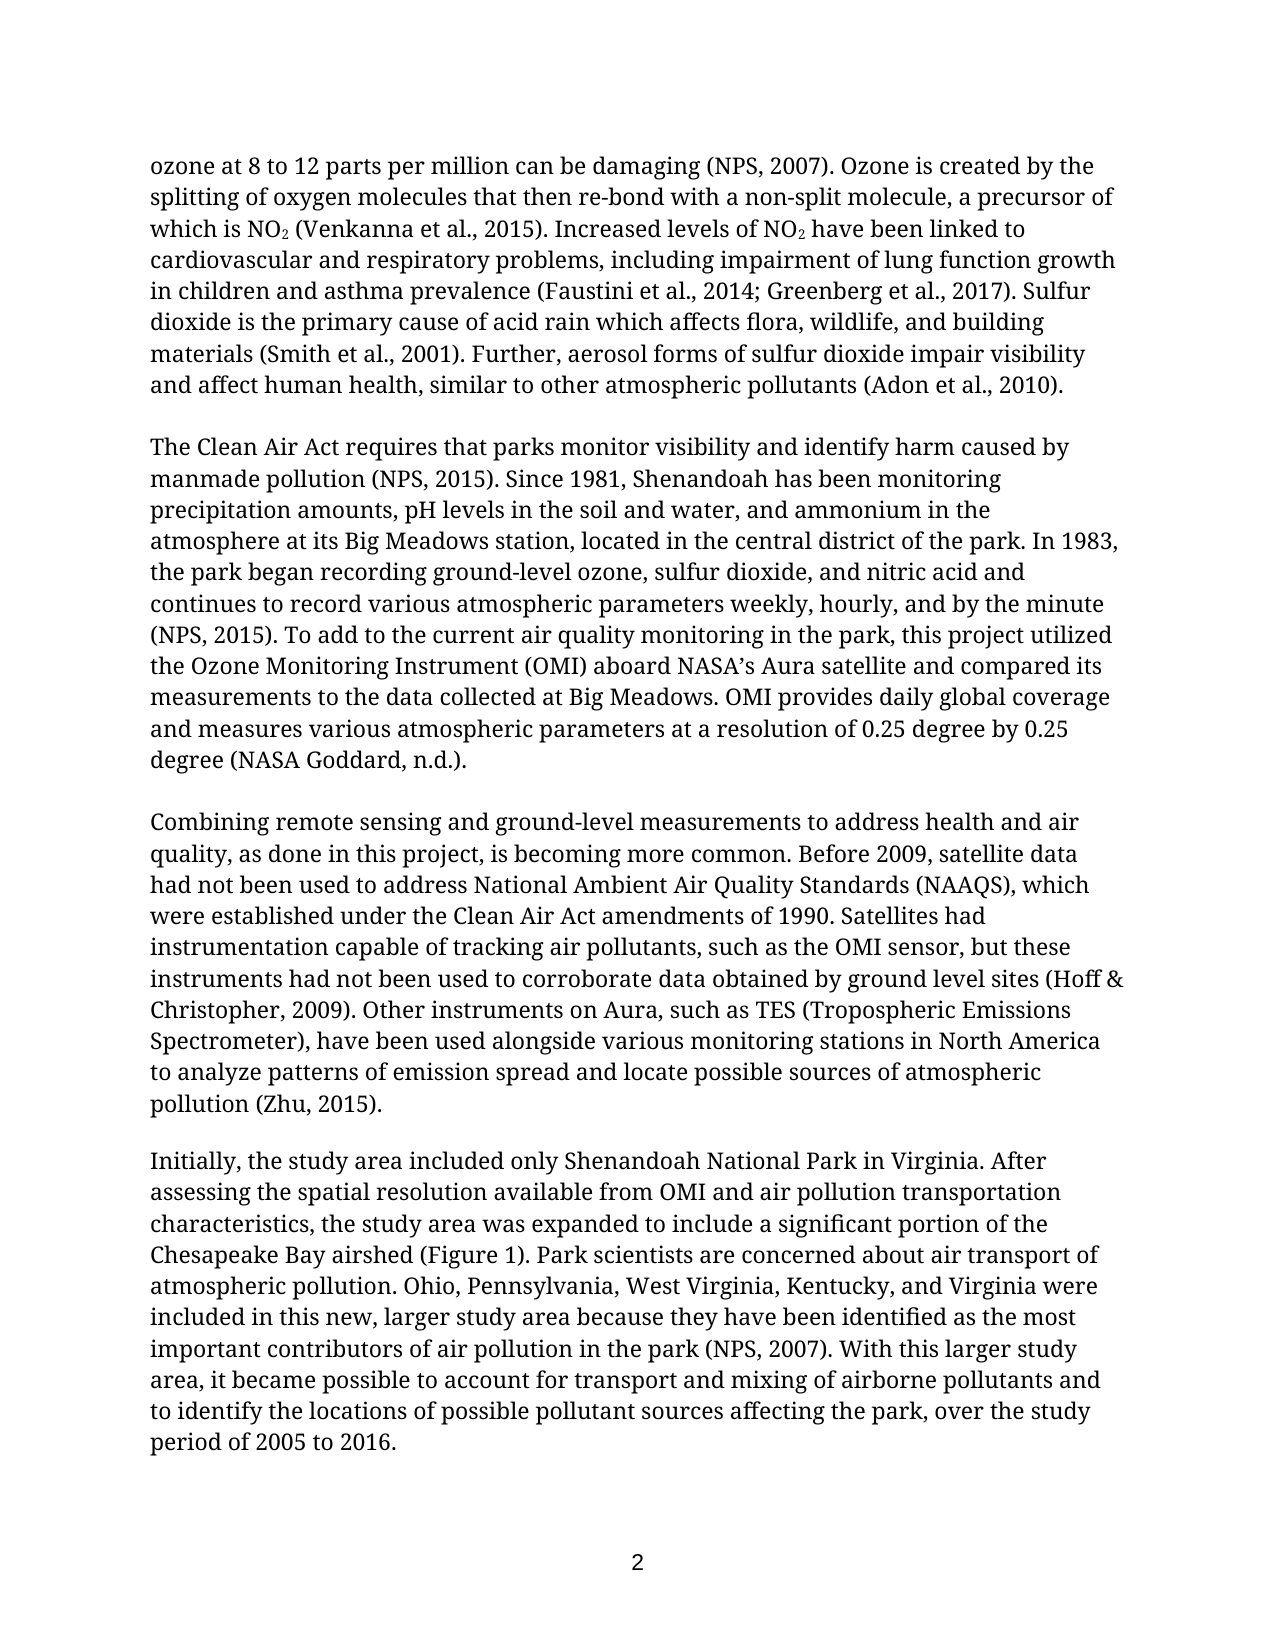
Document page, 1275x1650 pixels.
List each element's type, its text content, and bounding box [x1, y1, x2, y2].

text Initially, the study area included only Shenandoah National Park in Virginia. After assessing the spatial resolution available from OMI and air pollution transportation characteristics, the study area was expanded to include a significant portion of the Chesapeake Bay airshed (Figure 1). Park scientists are concerned about air transport of atmospheric pollution. Ohio, Pennsylvania, West Virginia, Kentucky, and Virginia were included in this new, larger study area because they have been identified as the most important contributors of air pollution in the park (NPS, 2007). With this larger study area, it became possible to account for transport and mixing of airborne pollutants and to identify the locations of possible pollutant sources affecting the park, over the study period of 2005 to 2016. [150, 1145, 1125, 1458]
text The Clean Air Act requires that parks monitor visibility and identify harm caused by manmade pollution (NPS, 2015). Since 1981, Shenandoah has been monitoring precipitation amounts, pH levels in the soil and water, and ammonium in the atmosphere at its Big Meadows station, located in the central district of the park. In 1983, the park began recording ground-level ozone, sulfur dioxide, and nitric acid and continues to record various atmospheric parameters weekly, hourly, and by the minute (NPS, 2015). To add to the current air quality monitoring in the park, this project utilized the Ozone Monitoring Instrument (OMI) aboard NASA’s Aura satellite and compared its measurements to the data collected at Big Meadows. OMI provides daily global coverage and measures various atmospheric parameters at a resolution of 0.25 degree by 0.25 degree (NASA Goddard, n.d.). [150, 431, 1125, 775]
text Combining remote sensing and ground-level measurements to address health and air quality, as done in this project, is becoming more common. Before 2009, satellite data had not been used to address National Ambient Air Quality Standards (NAAQS), which were established under the Clean Air Act amendments of 1990. Satellites had instrumentation capable of tracking air pollutants, such as the OMI sensor, but these instruments had not been used to corroborate data obtained by ground level sites (Hoff & Christopher, 2009). Other instruments on Aura, such as TES (Tropospheric Emissions Spectrometer), have been used alongside various monitoring stations in North America to analyze patterns of emission spread and locate possible sources of atmospheric pollution (Zhu, 2015). [150, 806, 1125, 1119]
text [150, 150, 1125, 400]
